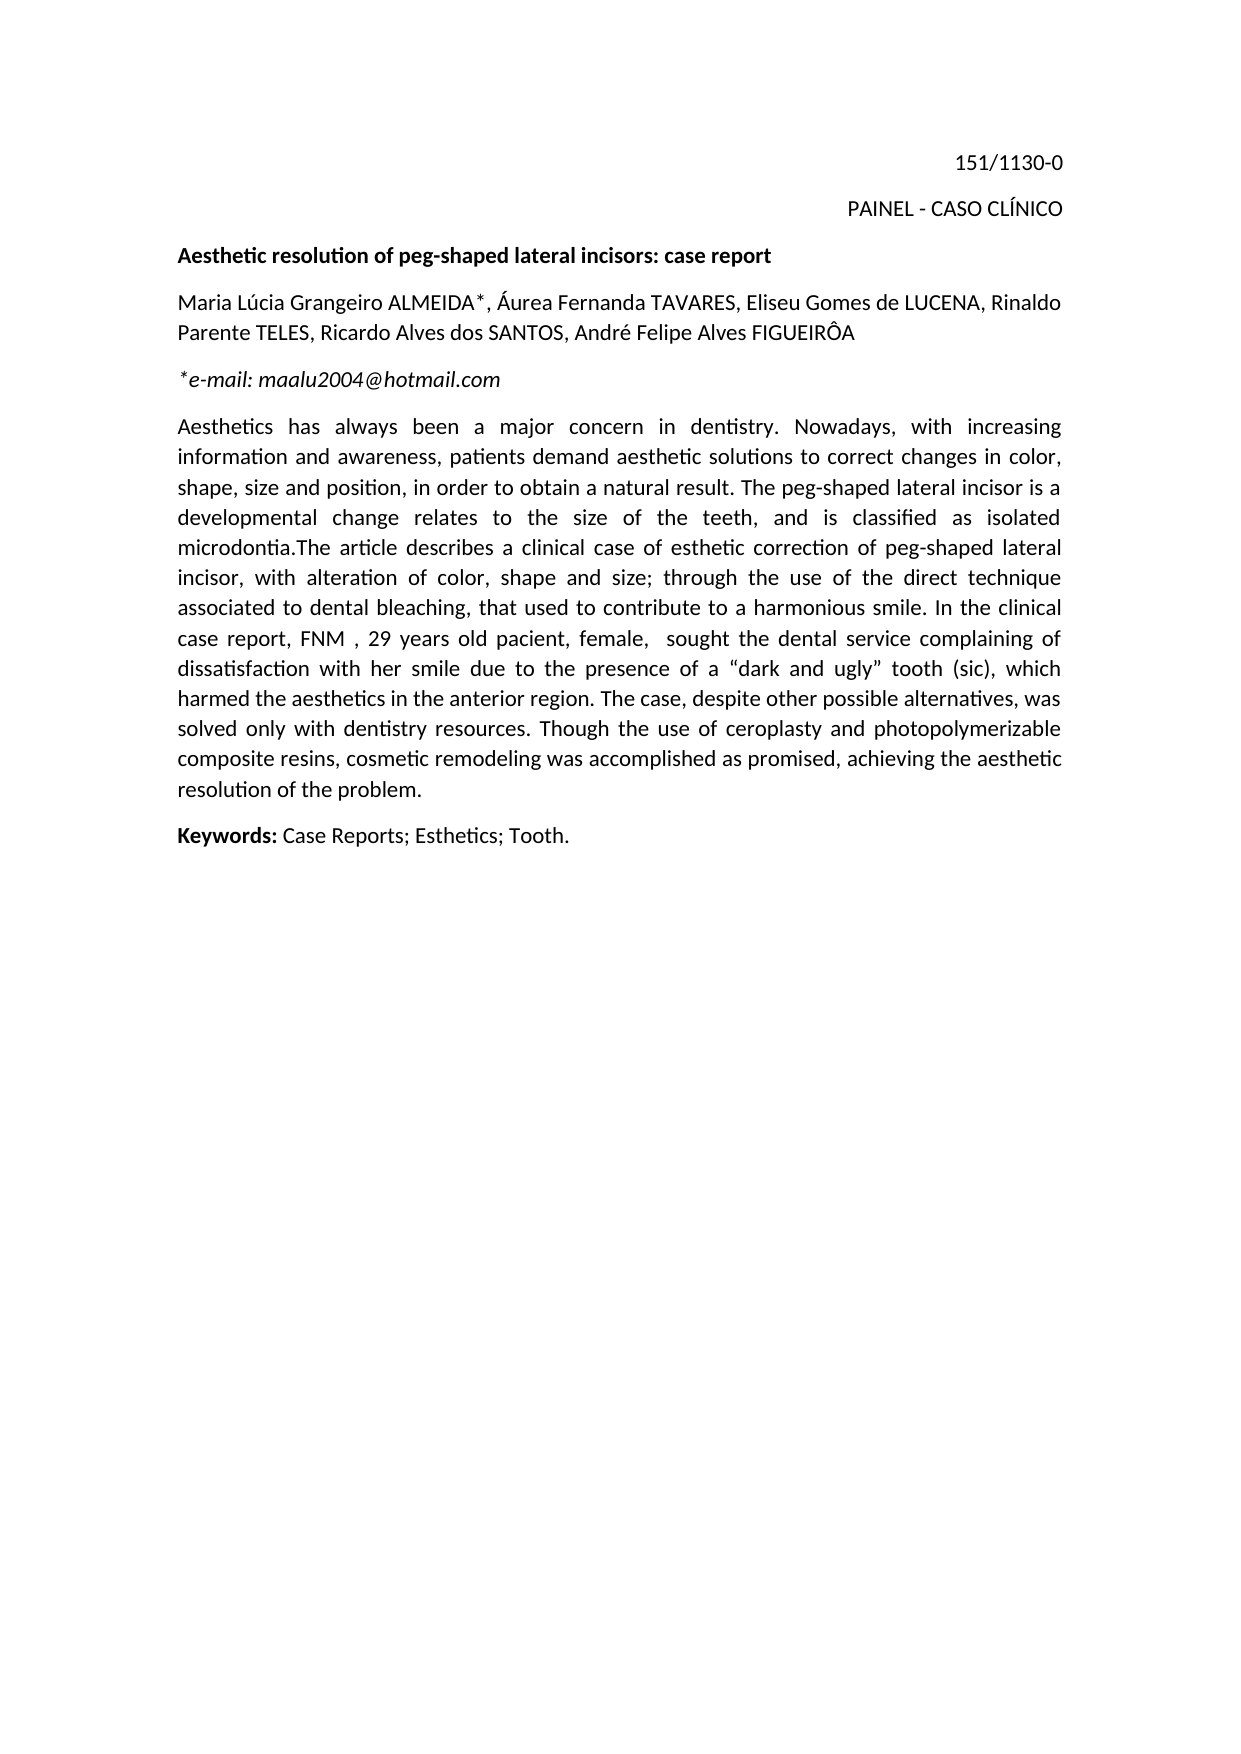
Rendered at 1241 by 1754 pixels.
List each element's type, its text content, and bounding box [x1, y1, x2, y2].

text Aesthetics has always been a major concern in dentistry. Nowadays, with increasing information and awareness, patients demand aesthetic solutions to correct changes in color, shape, size and position, in order to obtain a natural result. The peg-shaped lateral incisor is a developmental change relates to the size of the teeth, and is classified as isolated microdontia.The article describes a clinical case of esthetic correction of peg-shaped lateral incisor, with alteration of color, shape and size; through the use of the direct technique associated to dental bleaching, that used to contribute to a harmonious smile. In the clinical case report, FNM , 29 years old pacient, female, sought the dental service complaining of dissatisfaction with her smile due to the presence of a “dark and ugly” tooth (sic), which harmed the aesthetics in the anterior region. The case, despite other possible alternatives, was solved only with dentistry resources. Though the use of ceroplasty and photopolymerizable composite resins, cosmetic remodeling was accomplished as promised, achieving the aesthetic resolution of the problem. [177, 412, 1063, 803]
text 151/1130-0 [177, 148, 1063, 176]
text Maria Lúcia Grangeiro ALMEIDA*, Áurea Fernanda TAVARES, Eliseu Gomes de LUCENA, Rinaldo Parente TELES, Ricardo Alves dos SANTOS, André Felipe Alves FIGUEIRÔA [177, 288, 1063, 346]
text Keywords: Case Reports; Esthetics; Tooth. [177, 822, 1063, 849]
text *e-mail: maalu2004@hotmail.com [177, 365, 1063, 393]
text PAINEL - CASO CLÍNICO [177, 194, 1063, 222]
text Aesthetic resolution of peg-shaped lateral incisors: case report [177, 241, 1063, 269]
